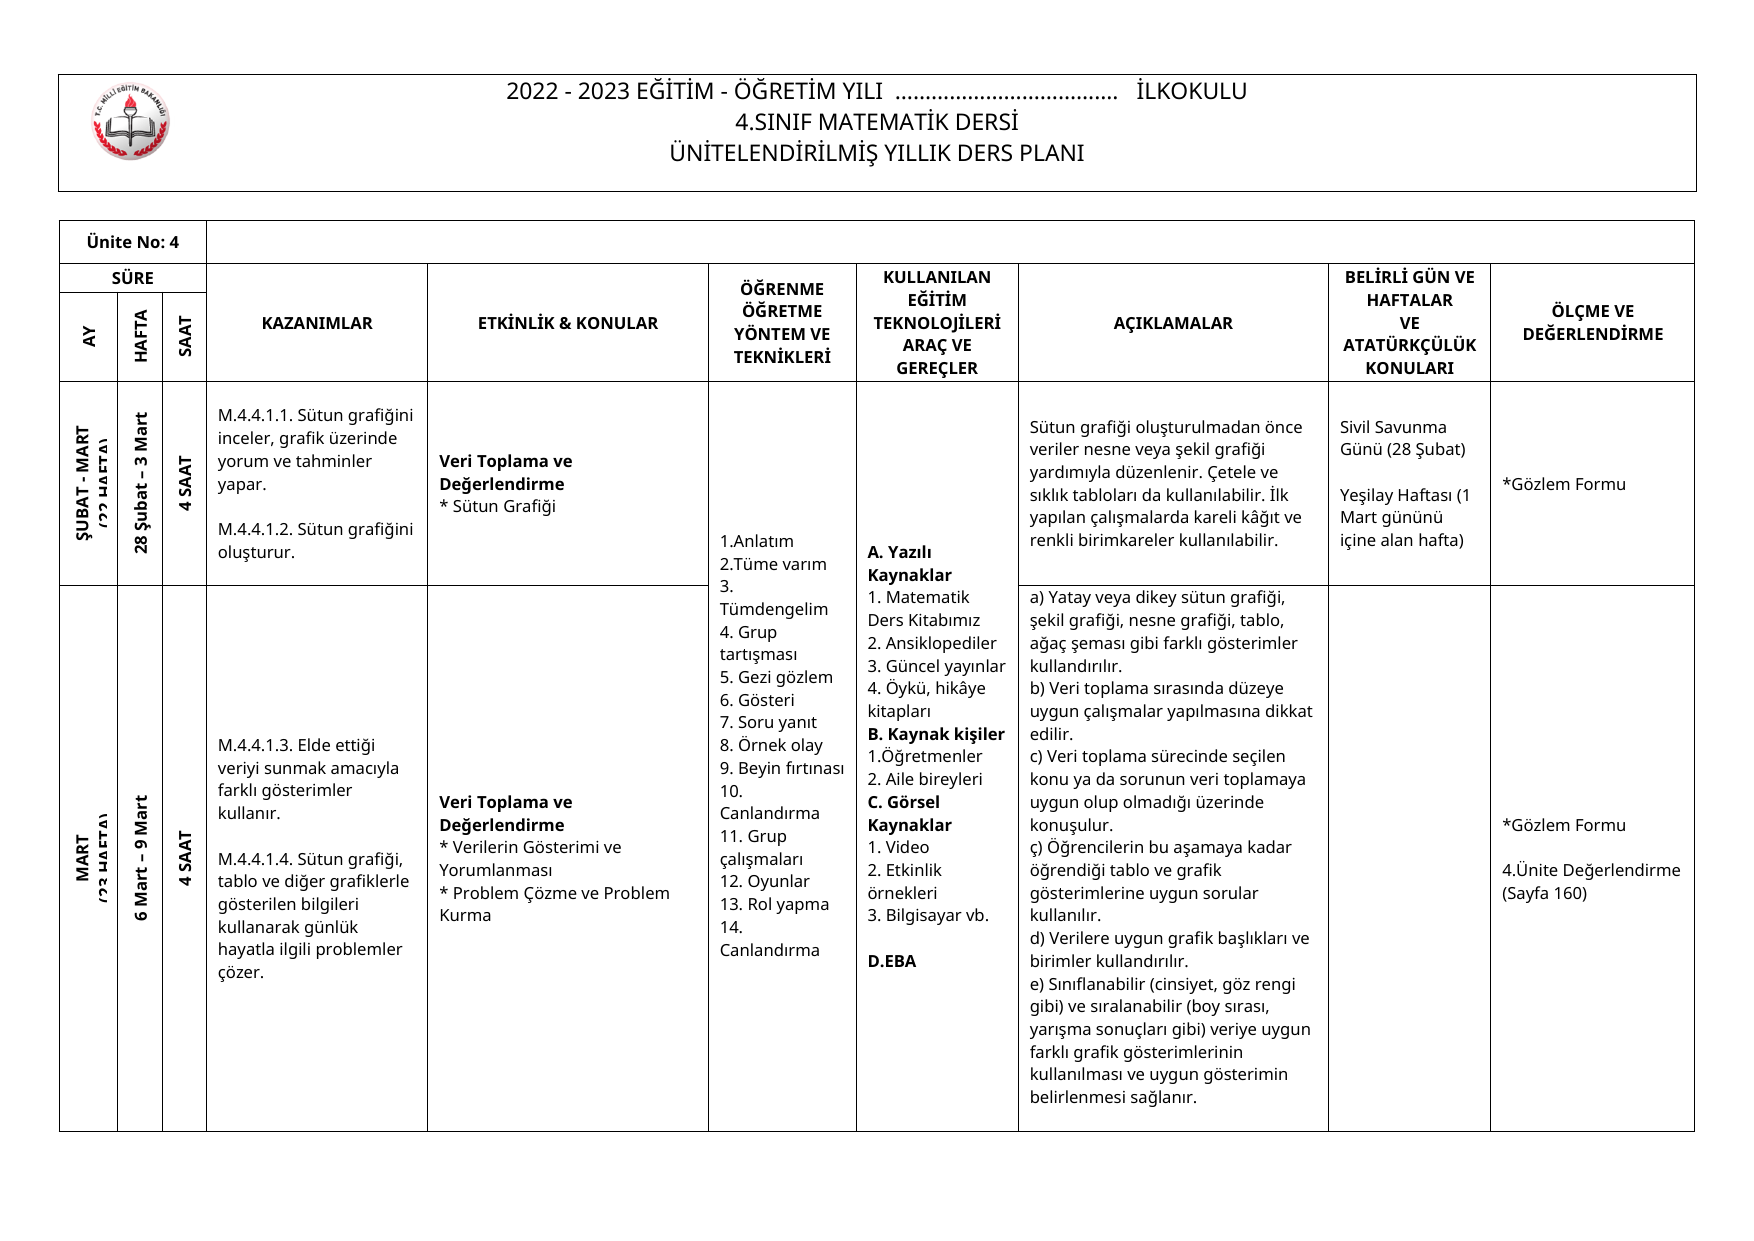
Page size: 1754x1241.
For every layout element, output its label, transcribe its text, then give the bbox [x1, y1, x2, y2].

table_cell 4 SAAT [163, 382, 206, 585]
table_cell KULLANILAN EĞİTİM TEKNOLOJİLERİ ARAÇ VE GEREÇLER [857, 264, 1018, 381]
table_cell *Gözlem Formu [1491, 382, 1694, 585]
table_cell KAZANIMLAR [207, 264, 427, 381]
table_cell Veri Toplama ve Değerlendirme * Verilerin Gösterimi ve Yorumlanması * Problem Çözme ve Problem Kurma [428, 586, 708, 1131]
table_header [207, 221, 1694, 263]
table_header Ünite No: 4 [60, 221, 206, 263]
table_cell ÖLÇME VE DEĞERLENDİRME [1491, 264, 1694, 381]
table_cell a) Yatay veya dikey sütun grafiği, şekil grafiği, nesne grafiği, tablo, ağaç şeması gibi farklı gösterimler kullandırılır. b) Veri toplama sırasında düzeye uygun çalışmalar yapılmasına dikkat edilir. c) Veri toplama sürecinde seçilen konu ya da sorunun veri toplamaya uygun olup olmadığı üzerinde konuşulur. ç) Öğrencilerin bu aşamaya kadar öğrendiği tablo ve grafik gösterimlerine uygun sorular kullanılır. d) Verilere uygun grafik başlıkları ve birimler kullandırılır. e) Sınıflanabilir (cinsiyet, göz rengi gibi) ve sıralanabilir (boy sırası, yarışma sonuçları gibi) veriye uygun farklı grafik gösterimlerinin kullanılması ve uygun gösterimin belirlenmesi sağlanır. [1019, 586, 1328, 1131]
table_cell AÇIKLAMALAR [1019, 264, 1328, 381]
table_cell Veri Toplama ve Değerlendirme * Sütun Grafiği [428, 382, 708, 585]
table_cell ÖĞRENME ÖĞRETME YÖNTEM VE TEKNİKLERİ [709, 264, 856, 381]
table_cell Sütun grafiği oluşturulmadan önce veriler nesne veya şekil grafiği yardımıyla düzenlenir. Çetele ve sıklık tabloları da kullanılabilir. İlk yapılan çalışmalarda kareli kâğıt ve renkli birimkareler kullanılabilir. [1019, 382, 1328, 585]
table_cell A. Yazılı Kaynaklar 1. Matematik Ders Kitabımız 2. Ansiklopediler 3. Güncel yayınlar 4. Öykü, hikâye kitapları B. Kaynak kişiler 1.Öğretmenler 2. Aile bireyleri C. Görsel Kaynaklar 1. Video 2. Etkinlik örnekleri 3. Bilgisayar vb. D.EBA [857, 382, 1018, 1131]
table_cell 1.Anlatım 2.Tüme varım 3. Tümdengelim 4. Grup tartışması 5. Gezi gözlem 6. Gösteri 7. Soru yanıt 8. Örnek olay 9. Beyin fırtınası 10. Canlandırma 11. Grup çalışmaları 12. Oyunlar 13. Rol yapma 14. Canlandırma [709, 382, 856, 1131]
table_cell Sivil Savunma Günü (28 Şubat) Yeşilay Haftası (1 Mart gününü içine alan hafta) [1329, 382, 1490, 585]
table_cell MART (23.HAFTA) [60, 586, 117, 1131]
table_cell M.4.4.1.3. Elde ettiği veriyi sunmak amacıyla farklı gösterimler kullanır. M.4.4.1.4. Sütun grafiği, tablo ve diğer grafiklerle gösterilen bilgileri kullanarak günlük hayatla ilgili problemler çözer. [207, 586, 427, 1131]
table_cell ŞUBAT - MART (22.HAFTA) [60, 382, 117, 585]
table_cell 28 Şubat – 3 Mart [118, 382, 162, 585]
table_cell M.4.4.1.1. Sütun grafiğini inceler, grafik üzerinde yorum ve tahminler yapar. M.4.4.1.2. Sütun grafiğini oluşturur. [207, 382, 427, 585]
picture [85, 77, 175, 167]
table_cell ETKİNLİK & KONULAR [428, 264, 708, 381]
table_cell 6 Mart – 9 Mart [118, 586, 162, 1131]
table_cell BELİRLİ GÜN VE HAFTALAR VE ATATÜRKÇÜLÜK KONULARI [1329, 264, 1490, 381]
table_cell [1329, 586, 1490, 1131]
table_cell AY [60, 293, 117, 381]
table_cell 4 SAAT [163, 586, 206, 1131]
table_cell HAFTA [118, 293, 162, 381]
table_cell SÜRE [60, 264, 206, 292]
table_cell SAAT [163, 293, 206, 381]
table_cell *Gözlem Formu 4.Ünite Değerlendirme (Sayfa 160) [1491, 586, 1694, 1131]
